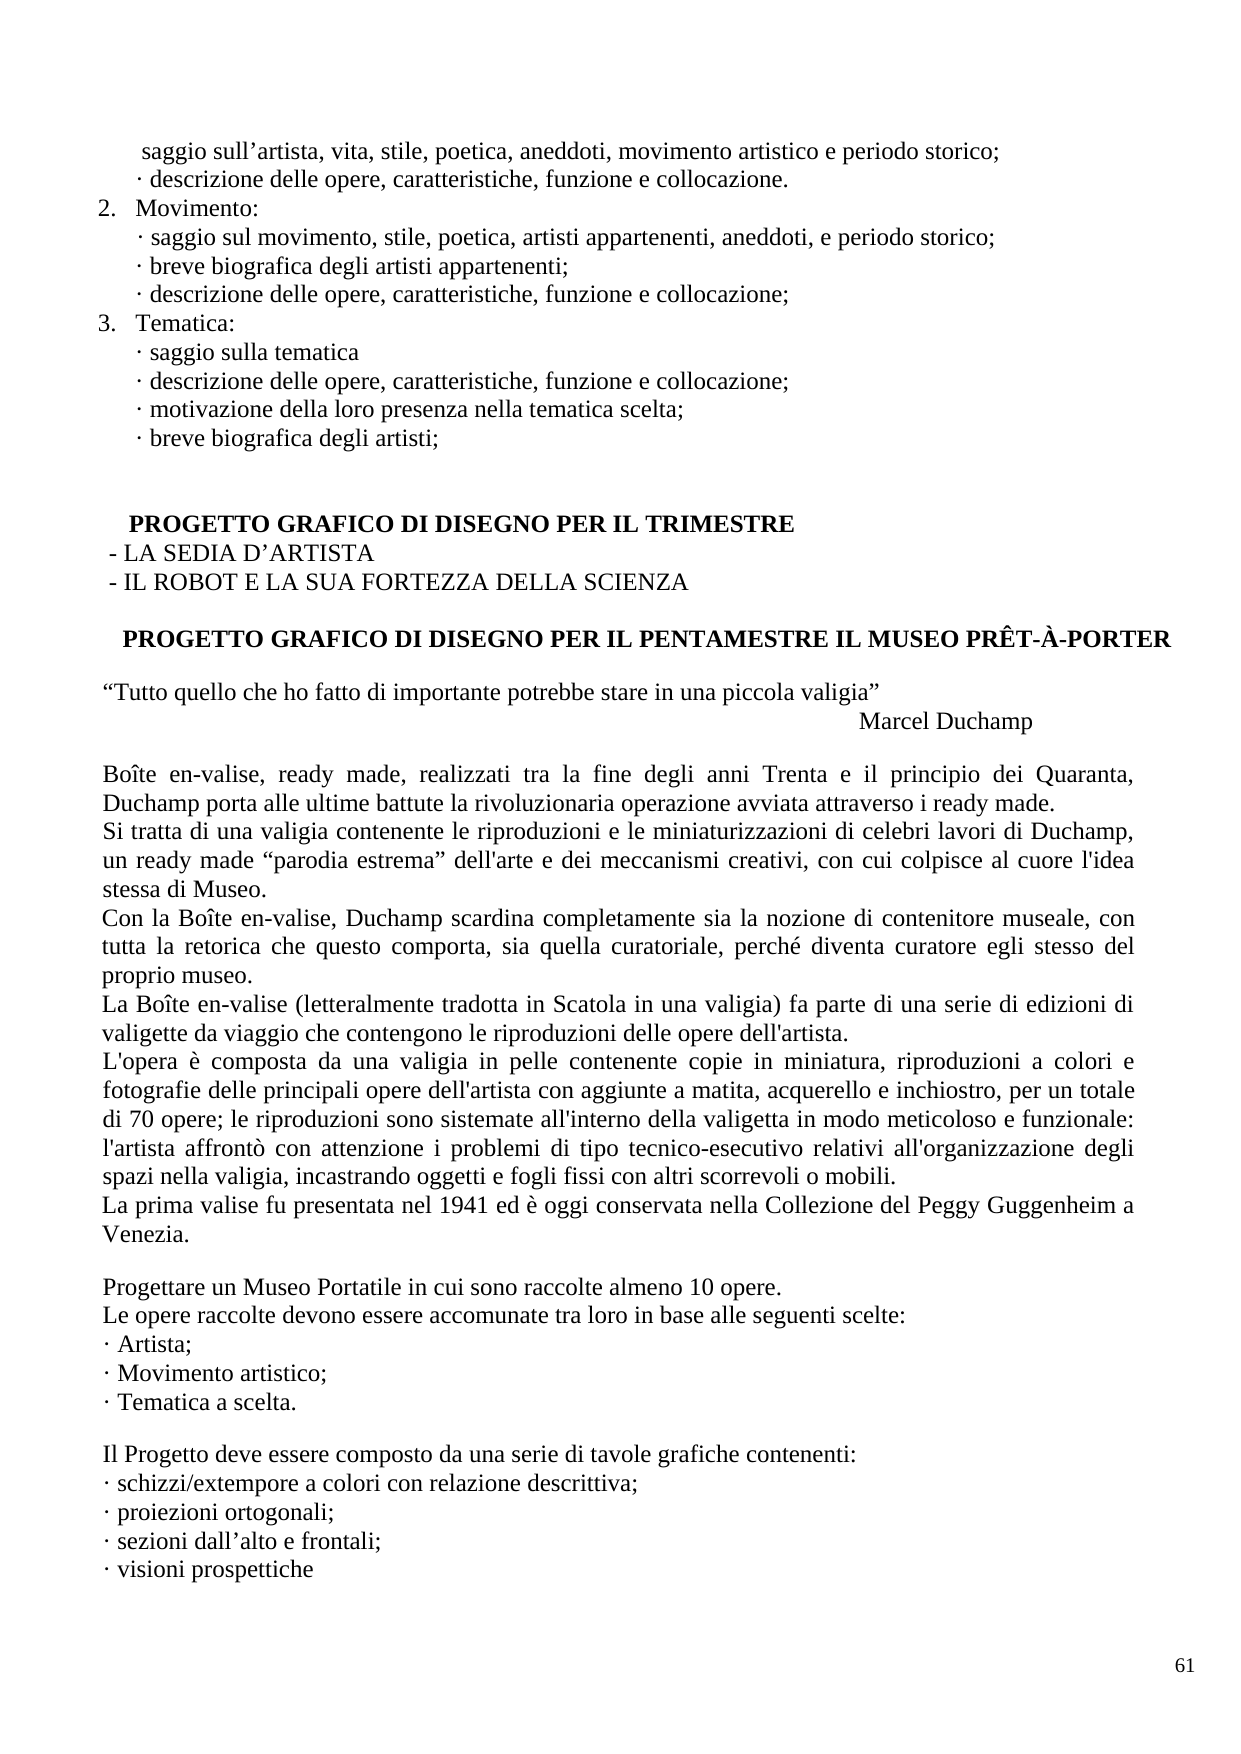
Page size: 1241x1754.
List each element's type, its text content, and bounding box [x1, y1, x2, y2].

text · proiezioni ortogonali; [29, 1497, 1195, 1526]
text - LA SEDIA D’ARTISTA [29, 538, 1195, 567]
text · breve biografica degli artisti appartenenti; [29, 251, 1136, 279]
text · motivazione della loro presenza nella tematica scelta; [29, 394, 1136, 423]
text · Movimento artistico; [29, 1358, 1195, 1387]
list saggio sull’artista, vita, stile, poetica, aneddoti, movimento artistico e periodo storico; [135, 136, 1136, 164]
text - IL ROBOT E LA SUA FORTEZZA DELLA SCIENZA [29, 567, 1195, 596]
list · descrizione delle opere, caratteristiche, funzione e collocazione. [135, 164, 1136, 193]
text · visioni prospettiche [29, 1554, 1195, 1583]
text · breve biografica degli artisti; [29, 423, 1195, 452]
list Tematica: [98, 308, 1136, 337]
text L'opera è composta da una valigia in pelle contenente copie in miniatura, riproduzioni a colori e fotografie delle principali opere dell'artista con aggiunte a matita, acquerello e inchiostro, per un totale di 70 opere; le riproduzioni sono sistemate all'interno della valigetta in modo meticoloso e funzionale: l'artista affrontò con attenzione i problemi di tipo tecnico-esecutivo relativi all'organizzazione degli spazi nella valigia, incastrando oggetti e fogli fissi con altri scorrevoli o mobili. [102, 1046, 1136, 1190]
text Le opere raccolte devono essere accomunate tra loro in base alle seguenti scelte: [29, 1301, 1195, 1329]
list Movimento: [98, 193, 1136, 222]
text · saggio sulla tematica [29, 337, 1136, 366]
text Si tratta di una valigia contenente le riproduzioni e le miniaturizzazioni di celebri lavori di Duchamp, un ready made “parodia estrema” dell'arte e dei meccanismi creativi, con cui colpisce al cuore l'idea stessa di Museo. [102, 816, 1136, 903]
text · sezioni dall’alto e frontali; [29, 1526, 1195, 1554]
text · saggio sul movimento, stile, poetica, artisti appartenenti, aneddoti, e periodo storico; [135, 222, 1136, 251]
text Il Progetto deve essere composto da una serie di tavole grafiche contenenti: [29, 1439, 1195, 1468]
text · descrizione delle opere, caratteristiche, funzione e collocazione; [29, 279, 1136, 308]
text PROGETTO GRAFICO DI DISEGNO PER IL TRIMESTRE [29, 509, 1195, 538]
text “Tutto quello che ho fatto di importante potrebbe stare in una piccola valigia” [29, 677, 1195, 706]
text Boîte en-valise, ready made, realizzati tra la fine degli anni Trenta e il principio dei Quaranta, Duchamp porta alle ultime battute la rivoluzionaria operazione avviata attraverso i ready made. [102, 759, 1136, 816]
text · Tematica a scelta. [29, 1387, 1195, 1416]
text Marcel Duchamp [840, 706, 1195, 735]
text Con la Boîte en-valise, Duchamp scardina completamente sia la nozione di contenitore museale, con tutta la retorica che questo comporta, sia quella curatoriale, perché diventa curatore egli stesso del proprio museo. [102, 903, 1136, 989]
text PROGETTO GRAFICO DI DISEGNO PER IL PENTAMESTRE IL MUSEO PRÊT-À-PORTER [29, 624, 1195, 653]
text · descrizione delle opere, caratteristiche, funzione e collocazione; [29, 366, 1136, 394]
text · schizzi/extempore a colori con relazione descrittiva; [29, 1468, 1195, 1497]
text · Artista; [29, 1329, 1195, 1358]
text La prima valise fu presentata nel 1941 ed è oggi conservata nella Collezione del Peggy Guggenheim a Venezia. [102, 1190, 1136, 1248]
text La Boîte en-valise (letteralmente tradotta in Scatola in una valigia) fa parte di una serie di edizioni di valigette da viaggio che contengono le riproduzioni delle opere dell'artista. [102, 989, 1136, 1046]
text Progettare un Museo Portatile in cui sono raccolte almeno 10 opere. [29, 1272, 1195, 1301]
